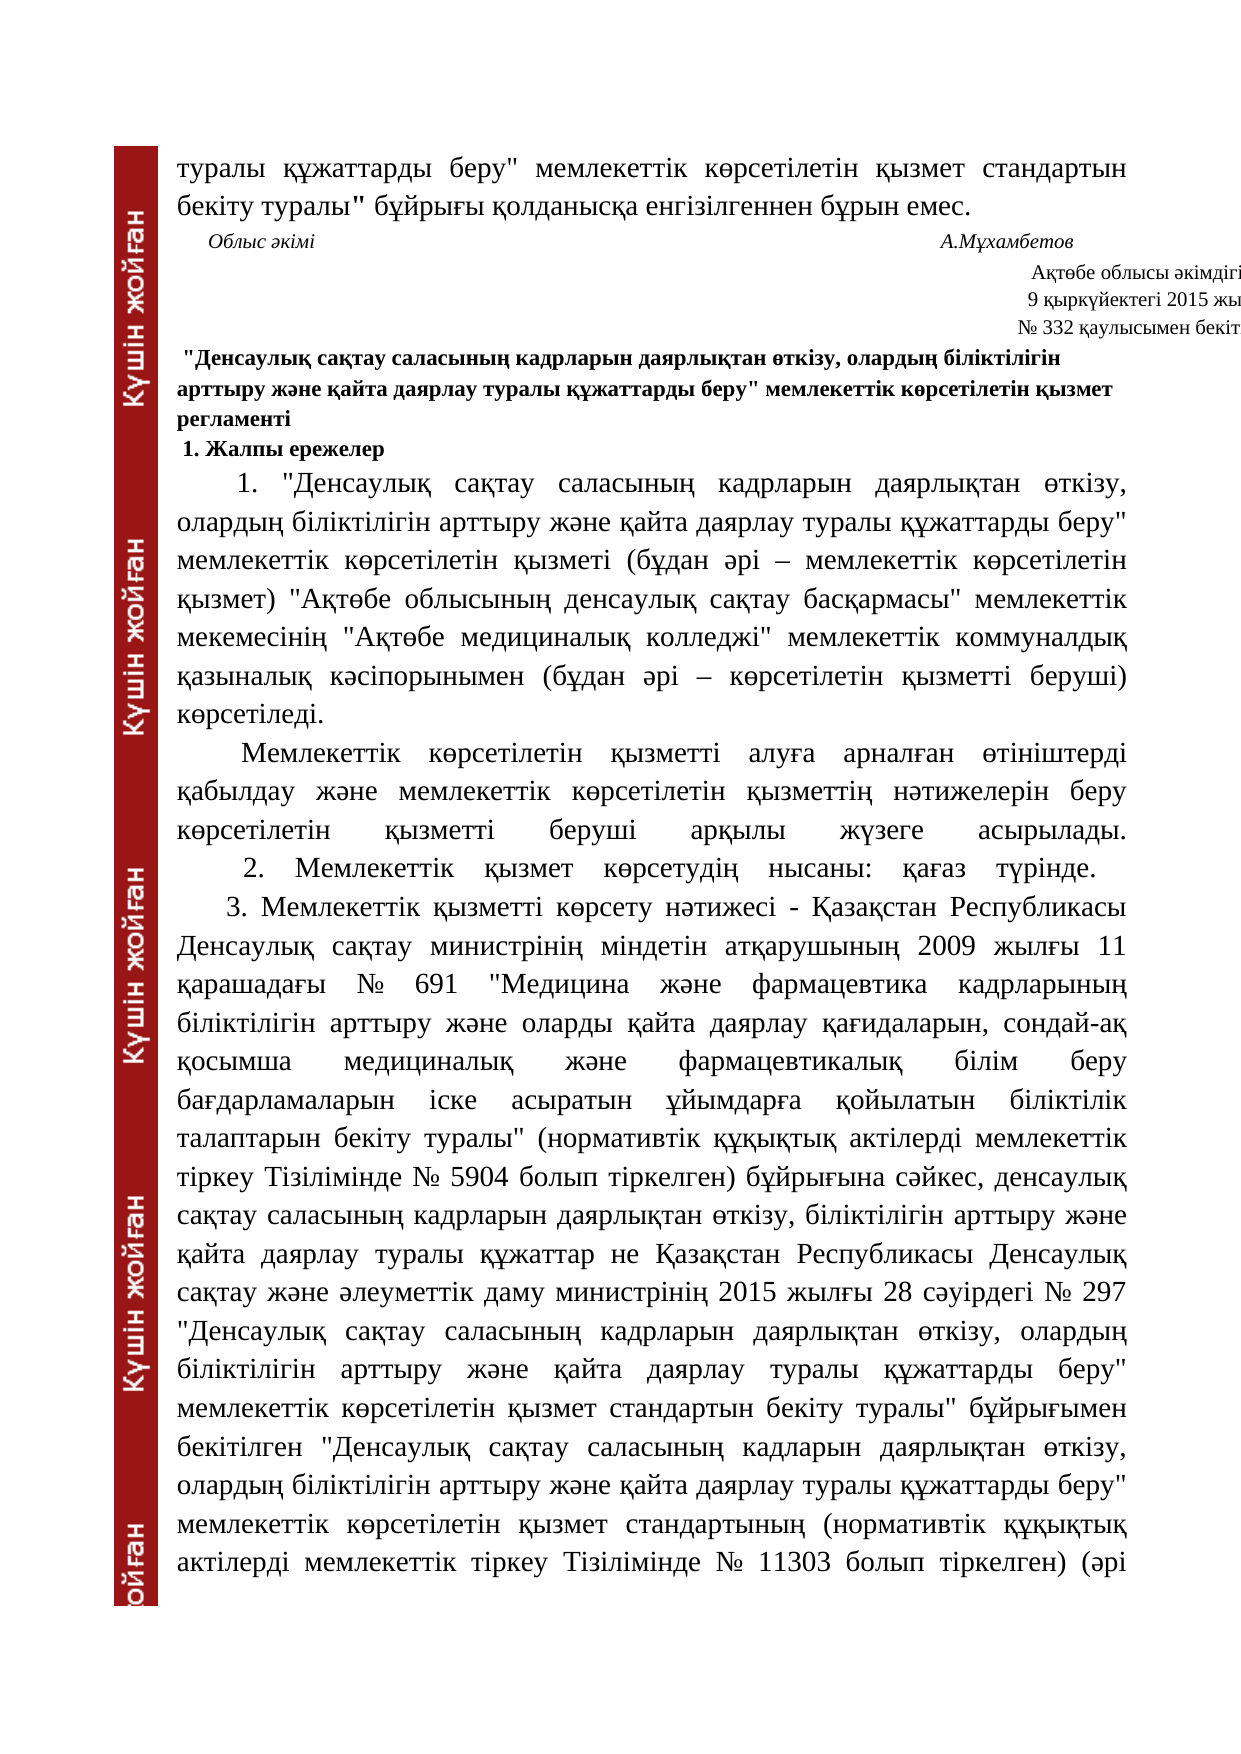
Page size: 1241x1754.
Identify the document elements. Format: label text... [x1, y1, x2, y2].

picture [114, 146, 158, 150]
table_header [101, 258, 912, 344]
table_header Ақтөбе облысы әкімдігінің 9 қыркүйектегі 2015 жылғы № 332 қаулысымен бекітілген [912, 258, 1240, 344]
text "Денсаулық сақтау саласының кадрларын даярлықтан өткізу, олардың біліктілігін арттыру және қайта даярлау туралы құжаттарды беру" мемлекеттік көрсетілетін қызмет регламенті [112, 344, 1128, 431]
table_header А.Мұхамбетов [939, 227, 1240, 258]
picture [114, 461, 158, 465]
picture [114, 1578, 158, 1606]
picture [114, 431, 158, 435]
table_header Облыс әкімі [101, 227, 939, 258]
picture [114, 222, 158, 227]
text 1. Жалпы ережелер [112, 435, 1128, 461]
